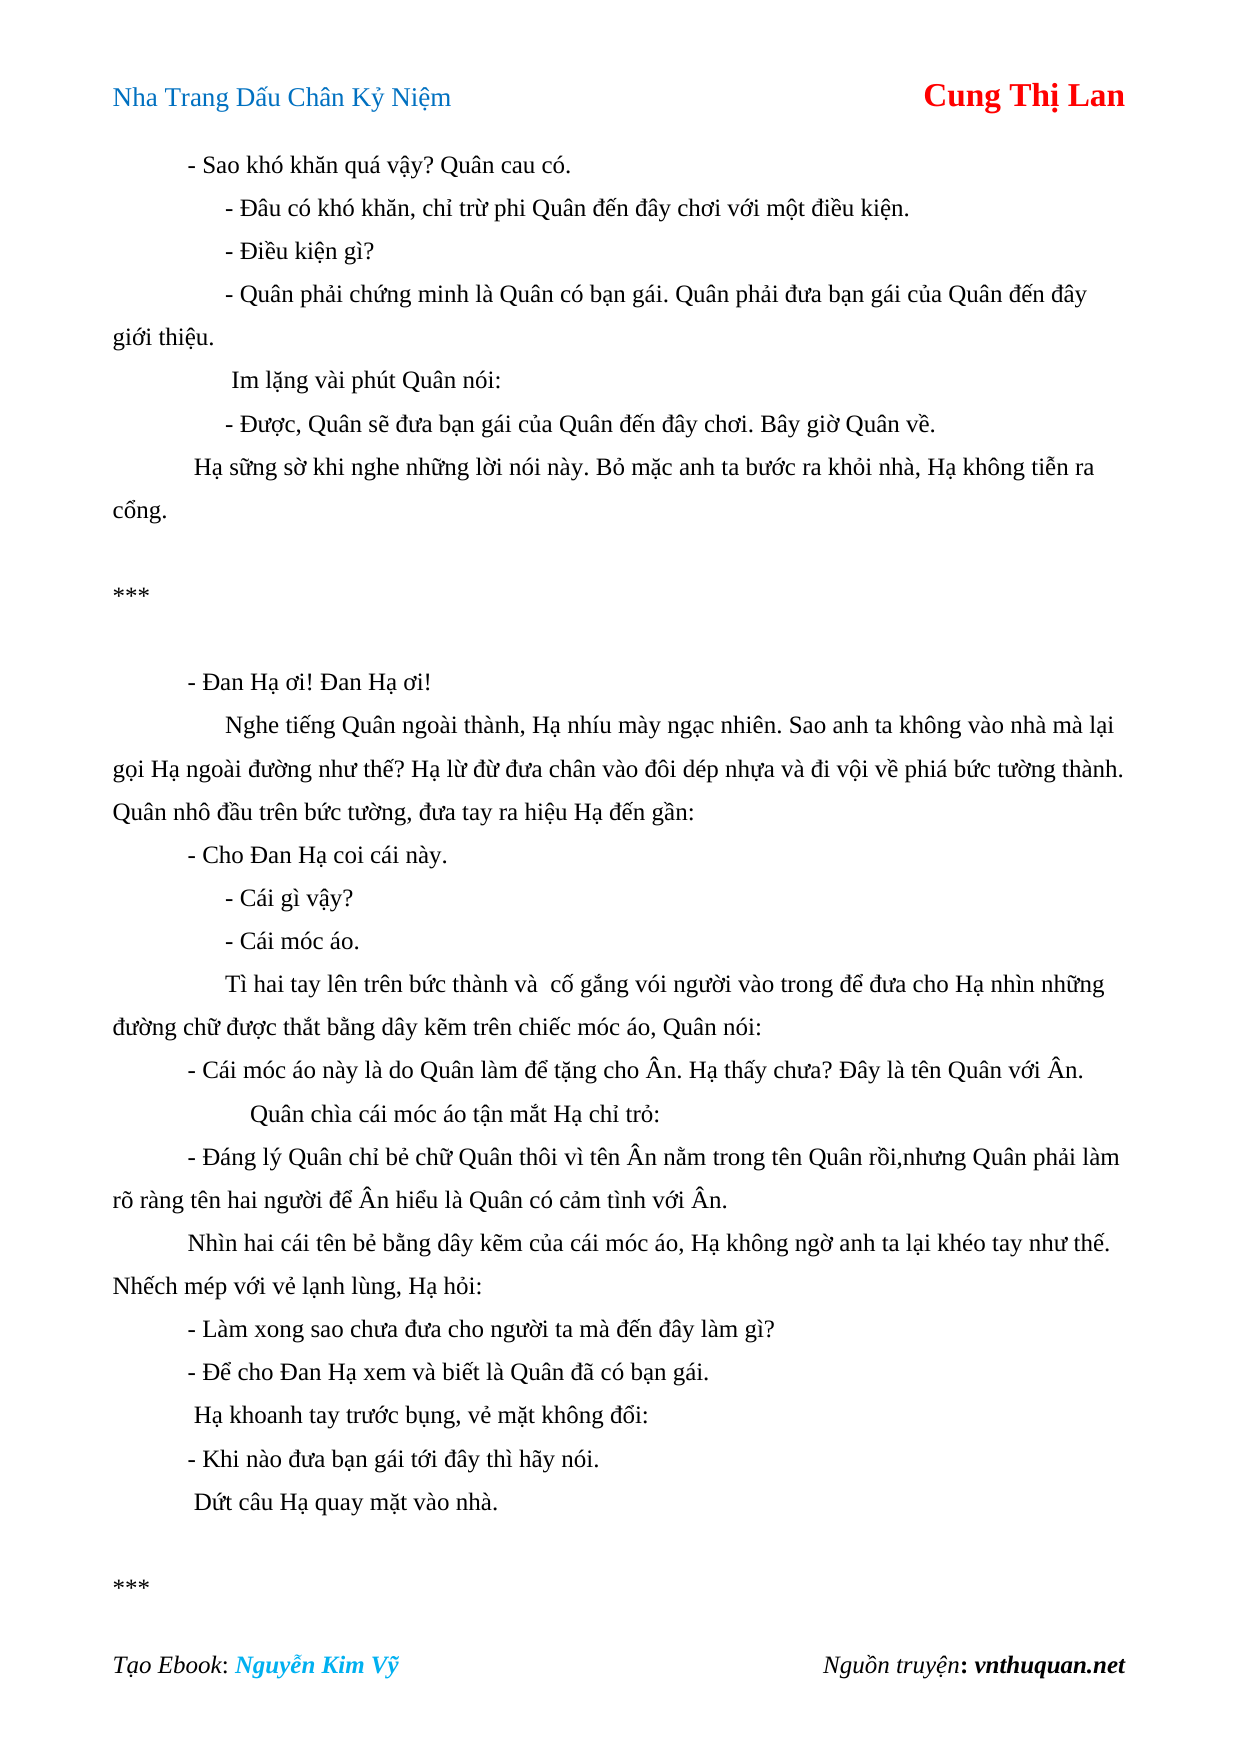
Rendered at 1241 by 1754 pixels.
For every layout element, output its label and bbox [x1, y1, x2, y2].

text [112, 150, 1128, 1602]
